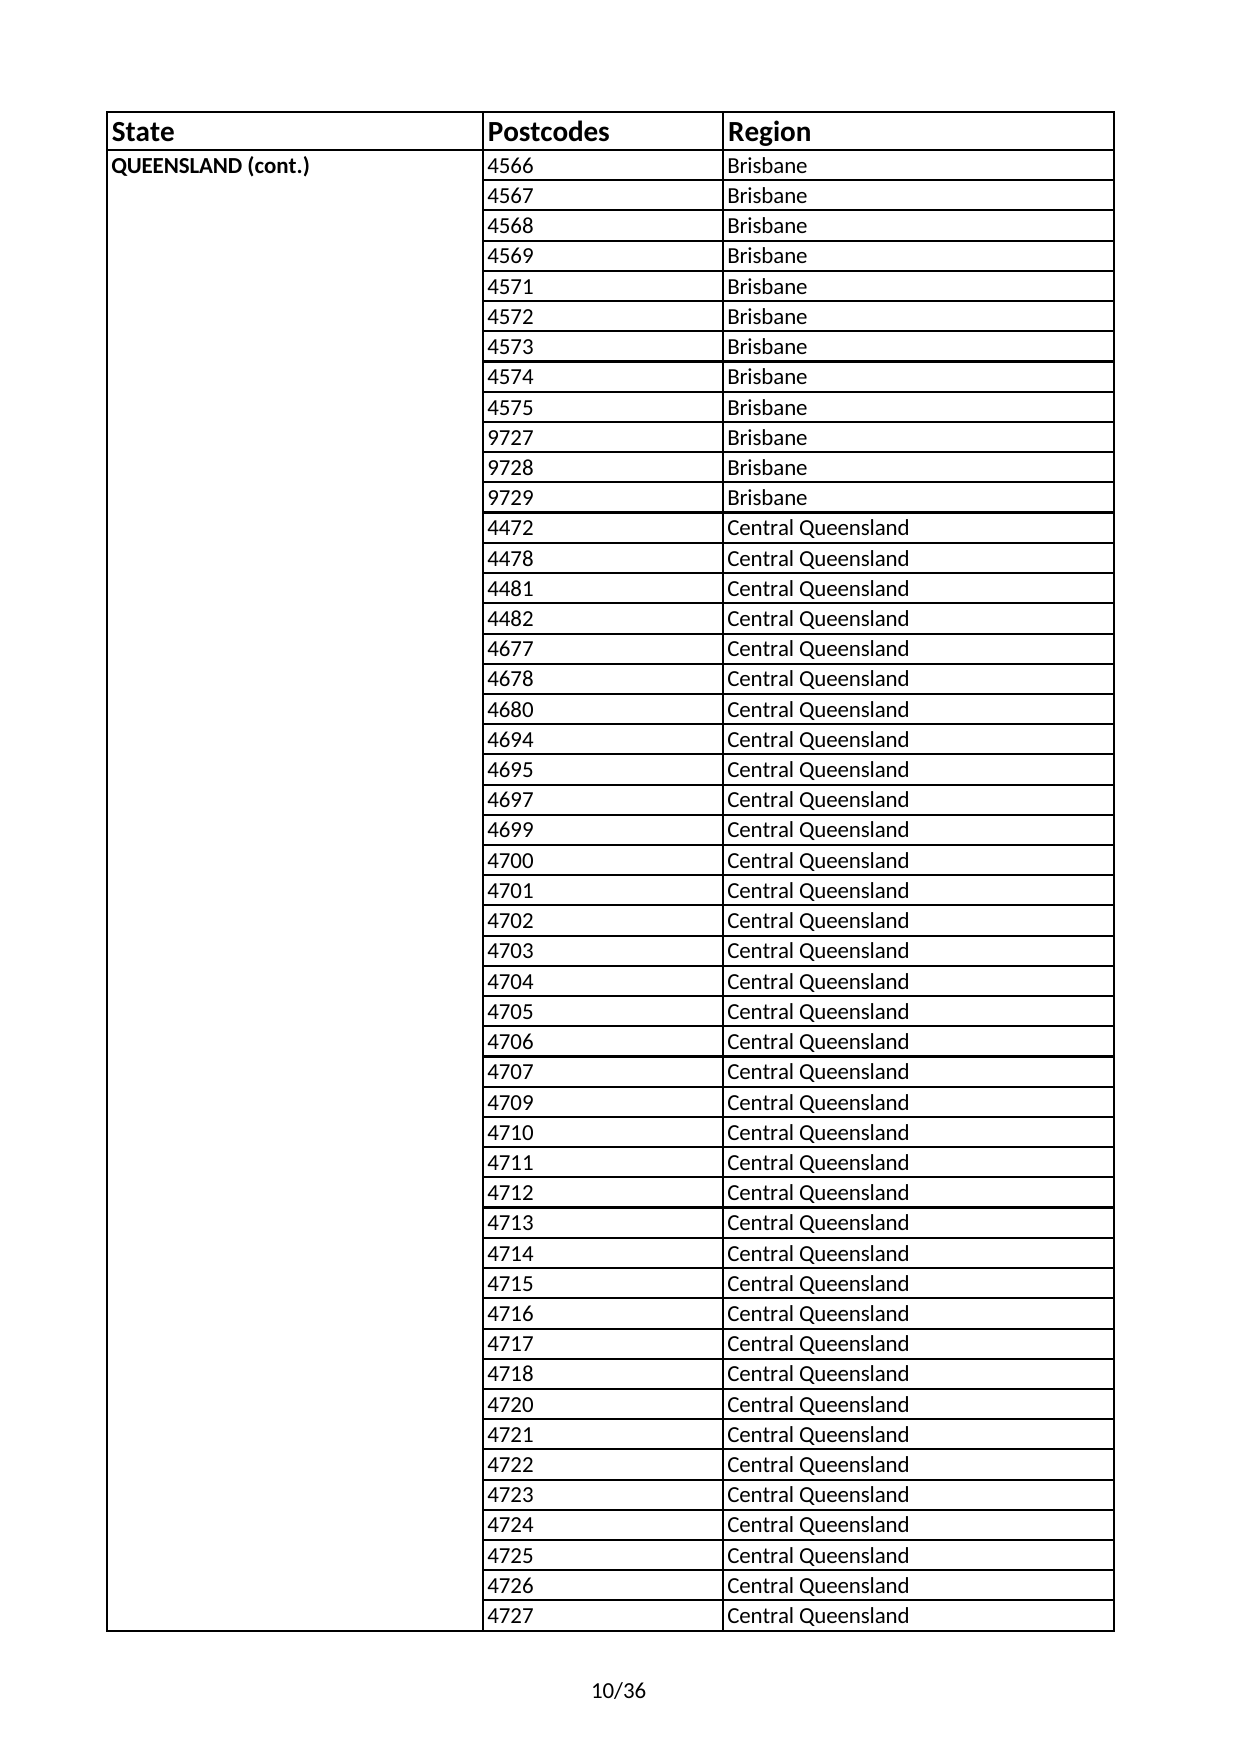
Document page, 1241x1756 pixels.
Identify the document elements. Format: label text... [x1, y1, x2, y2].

table_cell Brisbane [724, 483, 1113, 511]
table_cell Central Queensland [724, 1058, 1113, 1086]
table_cell 4478 [484, 544, 722, 572]
table_cell Brisbane [724, 393, 1113, 421]
table_cell Central Queensland [724, 937, 1113, 965]
table_cell 4712 [484, 1178, 722, 1206]
table_cell 4678 [484, 665, 722, 693]
table_cell 4702 [484, 906, 722, 934]
table_cell Central Queensland [724, 906, 1113, 934]
table_cell Central Queensland [724, 725, 1113, 753]
table_cell 9728 [484, 453, 722, 481]
table_cell 4720 [484, 1390, 722, 1418]
table_cell 4572 [484, 302, 722, 330]
table_cell 4714 [484, 1239, 722, 1267]
table_cell Central Queensland [724, 1601, 1113, 1629]
table_cell 4725 [484, 1541, 722, 1569]
table_cell Central Queensland [724, 1481, 1113, 1509]
table_cell 4575 [484, 393, 722, 421]
table_cell Central Queensland [724, 1541, 1113, 1569]
table_cell Central Queensland [724, 876, 1113, 904]
table_cell Central Queensland [724, 514, 1113, 542]
table_cell 9729 [484, 483, 722, 511]
table_cell 4566 [484, 151, 722, 179]
table_cell Brisbane [724, 272, 1113, 300]
table_cell Central Queensland [724, 1330, 1113, 1358]
table_cell Brisbane [724, 332, 1113, 360]
table_cell Central Queensland [724, 1239, 1113, 1267]
table_cell Central Queensland [724, 846, 1113, 874]
table_cell 4574 [484, 363, 722, 391]
table_cell 4715 [484, 1269, 722, 1297]
table_cell 4709 [484, 1088, 722, 1116]
table_cell Central Queensland [724, 574, 1113, 602]
table_cell 4713 [484, 1209, 722, 1237]
table_cell Brisbane [724, 423, 1113, 451]
table_cell 4568 [484, 211, 722, 239]
table_cell Central Queensland [724, 1571, 1113, 1599]
table_header State [108, 113, 482, 149]
table_header Region [724, 113, 1113, 149]
table_cell 4677 [484, 635, 722, 663]
table_cell 4710 [484, 1118, 722, 1146]
table_cell Central Queensland [724, 1027, 1113, 1055]
table_cell 4721 [484, 1420, 722, 1448]
table_cell Central Queensland [724, 1178, 1113, 1206]
table_cell Central Queensland [724, 635, 1113, 663]
table_cell 4727 [484, 1601, 722, 1629]
table_cell 4705 [484, 997, 722, 1025]
table_cell Brisbane [724, 181, 1113, 209]
table_cell Central Queensland [724, 1088, 1113, 1116]
table_cell 4701 [484, 876, 722, 904]
table_cell 9727 [484, 423, 722, 451]
table_cell 4472 [484, 514, 722, 542]
table_cell 4706 [484, 1027, 722, 1055]
table_cell Central Queensland [724, 1299, 1113, 1327]
table_cell Central Queensland [724, 1390, 1113, 1418]
table_cell 4723 [484, 1481, 722, 1509]
table_cell Central Queensland [724, 786, 1113, 814]
table_cell 4707 [484, 1058, 722, 1086]
table_header Postcodes [484, 113, 722, 149]
table_cell 4718 [484, 1360, 722, 1388]
table_cell Central Queensland [724, 665, 1113, 693]
table_cell Brisbane [724, 211, 1113, 239]
table_cell 4571 [484, 272, 722, 300]
table_cell 4694 [484, 725, 722, 753]
table_cell Central Queensland [724, 1360, 1113, 1388]
table_cell 4699 [484, 816, 722, 844]
table_cell 4704 [484, 967, 722, 995]
table_cell Central Queensland [724, 1118, 1113, 1146]
table_cell 4573 [484, 332, 722, 360]
table_cell Central Queensland [724, 695, 1113, 723]
table_cell 4695 [484, 755, 722, 783]
table_cell Brisbane [724, 242, 1113, 270]
table_cell Central Queensland [724, 544, 1113, 572]
table_cell 4697 [484, 786, 722, 814]
table_cell 4722 [484, 1450, 722, 1478]
table_cell 4680 [484, 695, 722, 723]
table_cell 4567 [484, 181, 722, 209]
table_cell Central Queensland [724, 604, 1113, 632]
table_cell Central Queensland [724, 1269, 1113, 1297]
table_cell Central Queensland [724, 1511, 1113, 1539]
table_cell Central Queensland [724, 967, 1113, 995]
table_cell 4717 [484, 1330, 722, 1358]
table_cell Brisbane [724, 151, 1113, 179]
table_cell 4481 [484, 574, 722, 602]
table_cell Brisbane [724, 453, 1113, 481]
table_cell 4700 [484, 846, 722, 874]
table_cell 4711 [484, 1148, 722, 1176]
table_cell Central Queensland [724, 1450, 1113, 1478]
table_cell 4569 [484, 242, 722, 270]
table_cell 4482 [484, 604, 722, 632]
table_cell 4703 [484, 937, 722, 965]
table_cell Central Queensland [724, 755, 1113, 783]
table_cell QUEENSLAND (cont.) [108, 151, 482, 1629]
table_cell 4726 [484, 1571, 722, 1599]
table_cell Central Queensland [724, 997, 1113, 1025]
table_cell Brisbane [724, 302, 1113, 330]
table_cell Brisbane [724, 363, 1113, 391]
table_cell Central Queensland [724, 816, 1113, 844]
table_cell Central Queensland [724, 1420, 1113, 1448]
table_cell Central Queensland [724, 1209, 1113, 1237]
table_cell 4724 [484, 1511, 722, 1539]
table_cell Central Queensland [724, 1148, 1113, 1176]
table_cell 4716 [484, 1299, 722, 1327]
